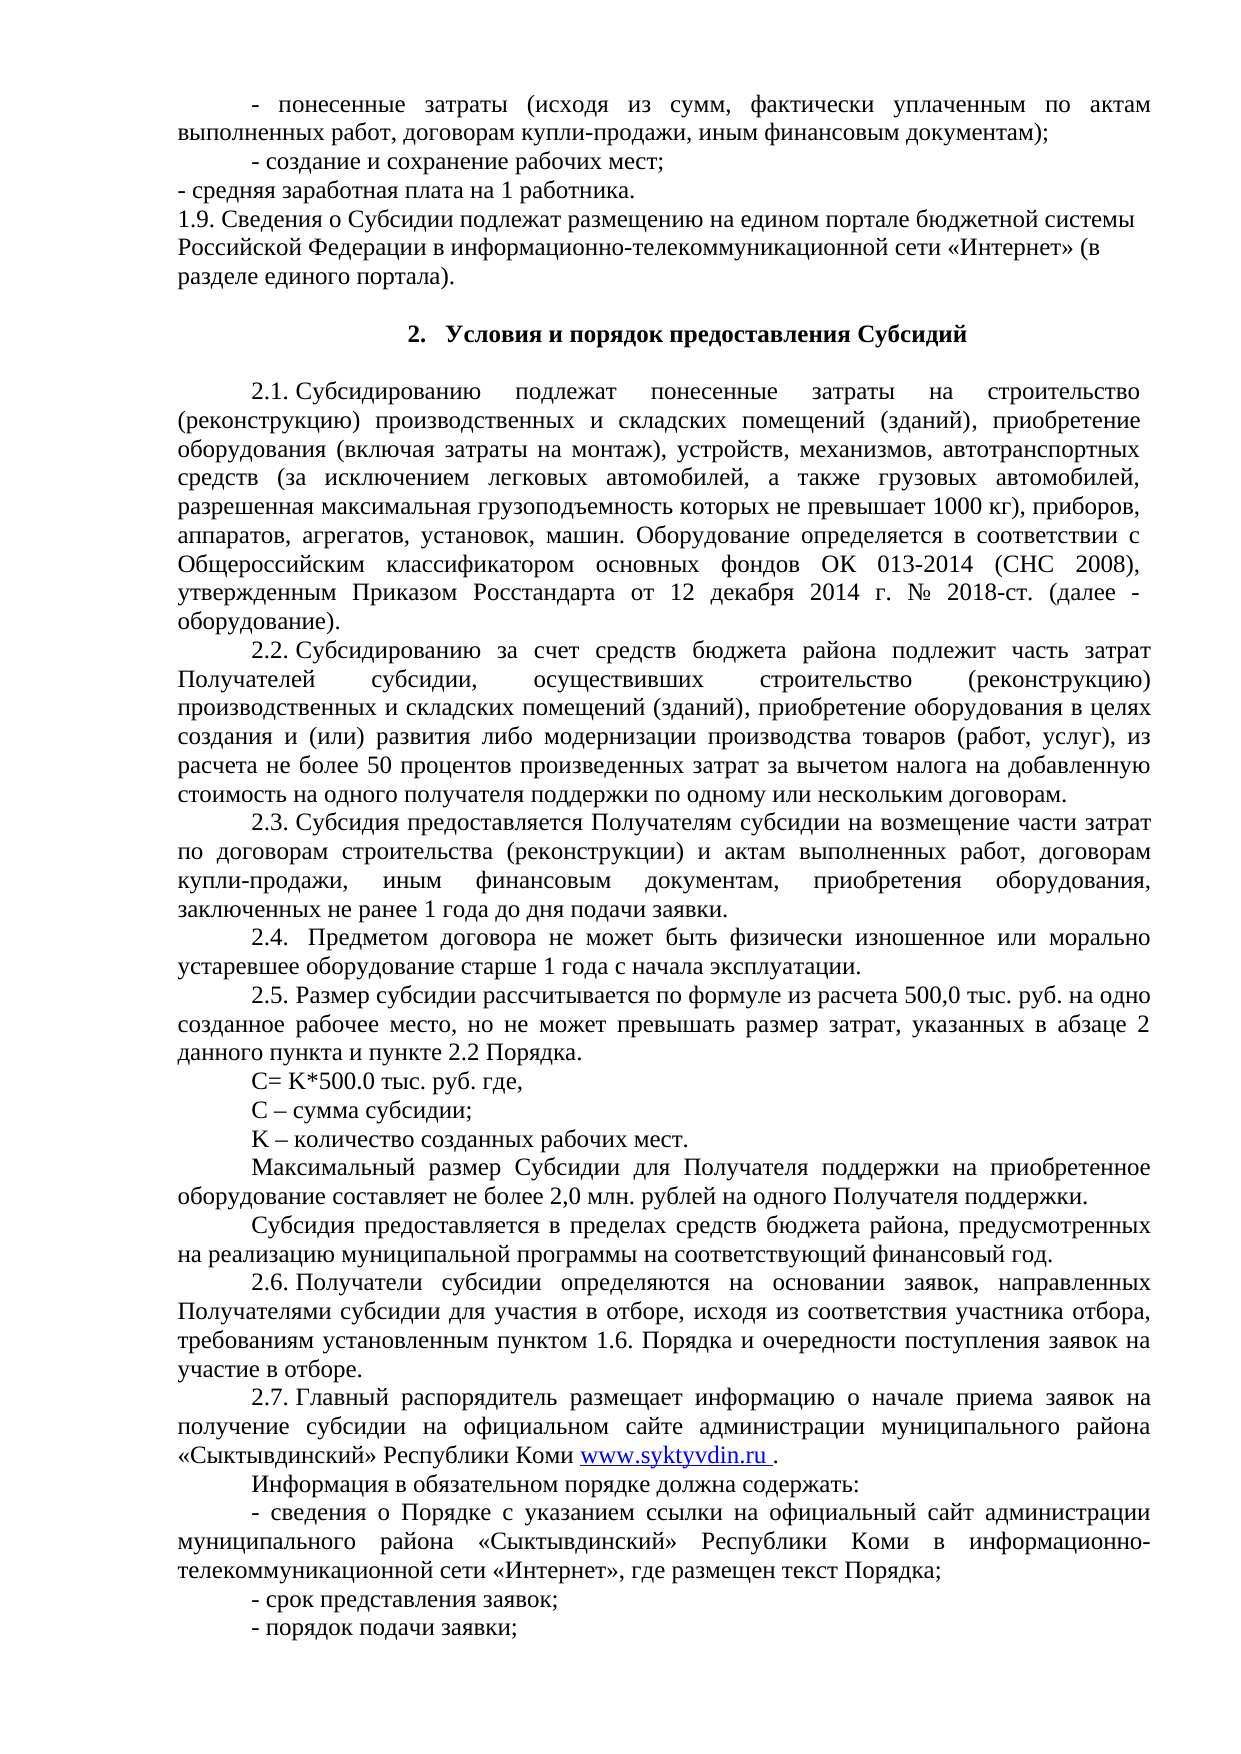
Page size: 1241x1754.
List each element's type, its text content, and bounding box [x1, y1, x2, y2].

list Условия и порядок предоставления Субсидий [233, 319, 1141, 347]
list Субсидия предоставляется Получателям субсидии на возмещение части затрат по договорам строительства (реконструкции) и актам выполненных работ, договорам купли-продажи, иным финансовым документам, приобретения оборудования, заключенных не ранее 1 года до дня подачи заявки. [177, 807, 1152, 922]
text - сведения о Порядке с указанием ссылки на официальный сайт администрации муниципального района «Сыктывдинский» Республики Коми в информационно-телекоммуникационной сети «Интернет», где размещен текст Порядка; [177, 1497, 1152, 1584]
list Субсидированию за счет средств бюджета района подлежит часть затрат Получателей субсидии, осуществивших строительство (реконструкцию) производственных и складских помещений (зданий), приобретение оборудования в целях создания и (или) развития либо модернизации производства товаров (работ, услуг), из расчета не более 50 процентов произведенных затрат за вычетом налога на добавленную стоимость на одного получателя поддержки по одному или нескольким договорам. [177, 635, 1152, 807]
list - средняя заработная плата на 1 работника. [177, 175, 1152, 204]
list Размер субсидии рассчитывается по формуле из расчета 500,0 тыс. руб. на одно созданное рабочее место, но не может превышать размер затрат, указанных в абзаце 2 данного пункта и пункте 2.2 Порядка. [177, 980, 1152, 1066]
text - понесенные затраты (исходя из сумм, фактически уплаченным по актам выполненных работ, договорам купли-продажи, иным финансовым документам); [177, 89, 1152, 146]
text K – количество созданных рабочих мест. [177, 1124, 1152, 1152]
list 1.9. Сведения о Субсидии подлежат размещению на едином портале бюджетной системы Российской Федерации в информационно-телекоммуникационной сети «Интернет» (в разделе единого портала). [177, 204, 1152, 290]
text C – сумма субсидии; [177, 1095, 1152, 1124]
list Предметом договора не может быть физически изношенное или морально устаревшее оборудование старше 1 года с начала эксплуатации. [177, 922, 1152, 980]
text C= K*500.0 тыс. руб. где, [177, 1066, 1152, 1095]
text Информация в обязательном порядке должна содержать: [177, 1469, 1152, 1497]
text - порядок подачи заявки; [177, 1612, 1152, 1641]
text Максимальный размер Субсидии для Получателя поддержки на приобретенное оборудование составляет не более 2,0 млн. рублей на одного Получателя поддержки. [177, 1152, 1152, 1210]
text Субсидия предоставляется в пределах средств бюджета района, предусмотренных на реализацию муниципальной программы на соответствующий финансовый год. [177, 1210, 1152, 1267]
text - создание и сохранение рабочих мест; [177, 146, 1152, 175]
list Главный распорядитель размещает информацию о начале приема заявок на получение субсидии на официальном сайте администрации муниципального района «Сыктывдинский» Республики Коми www.syktyvdin.ru . [177, 1382, 1152, 1469]
text - срок представления заявок; [177, 1584, 1152, 1612]
list Субсидированию подлежат понесенные затраты на строительство (реконструкцию) производственных и складских помещений (зданий), приобретение оборудования (включая затраты на монтаж), устройств, механизмов, автотранспортных средств (за исключением легковых автомобилей, а также грузовых автомобилей, разрешенная максимальная грузоподъемность которых не превышает 1000 кг), приборов, аппаратов, агрегатов, установок, машин. Оборудование определяется в соответствии с Общероссийским классификатором основных фондов ОК 013-2014 (СНС 2008), утвержденным Приказом Росстандарта от 12 декабря 2014 г. № 2018-ст. (далее - оборудование). [177, 376, 1141, 635]
list Получатели субсидии определяются на основании заявок, направленных Получателями субсидии для участия в отборе, исходя из соответствия участника отбора, требованиям установленным пунктом 1.6. Порядка и очередности поступления заявок на участие в отборе. [177, 1267, 1152, 1382]
